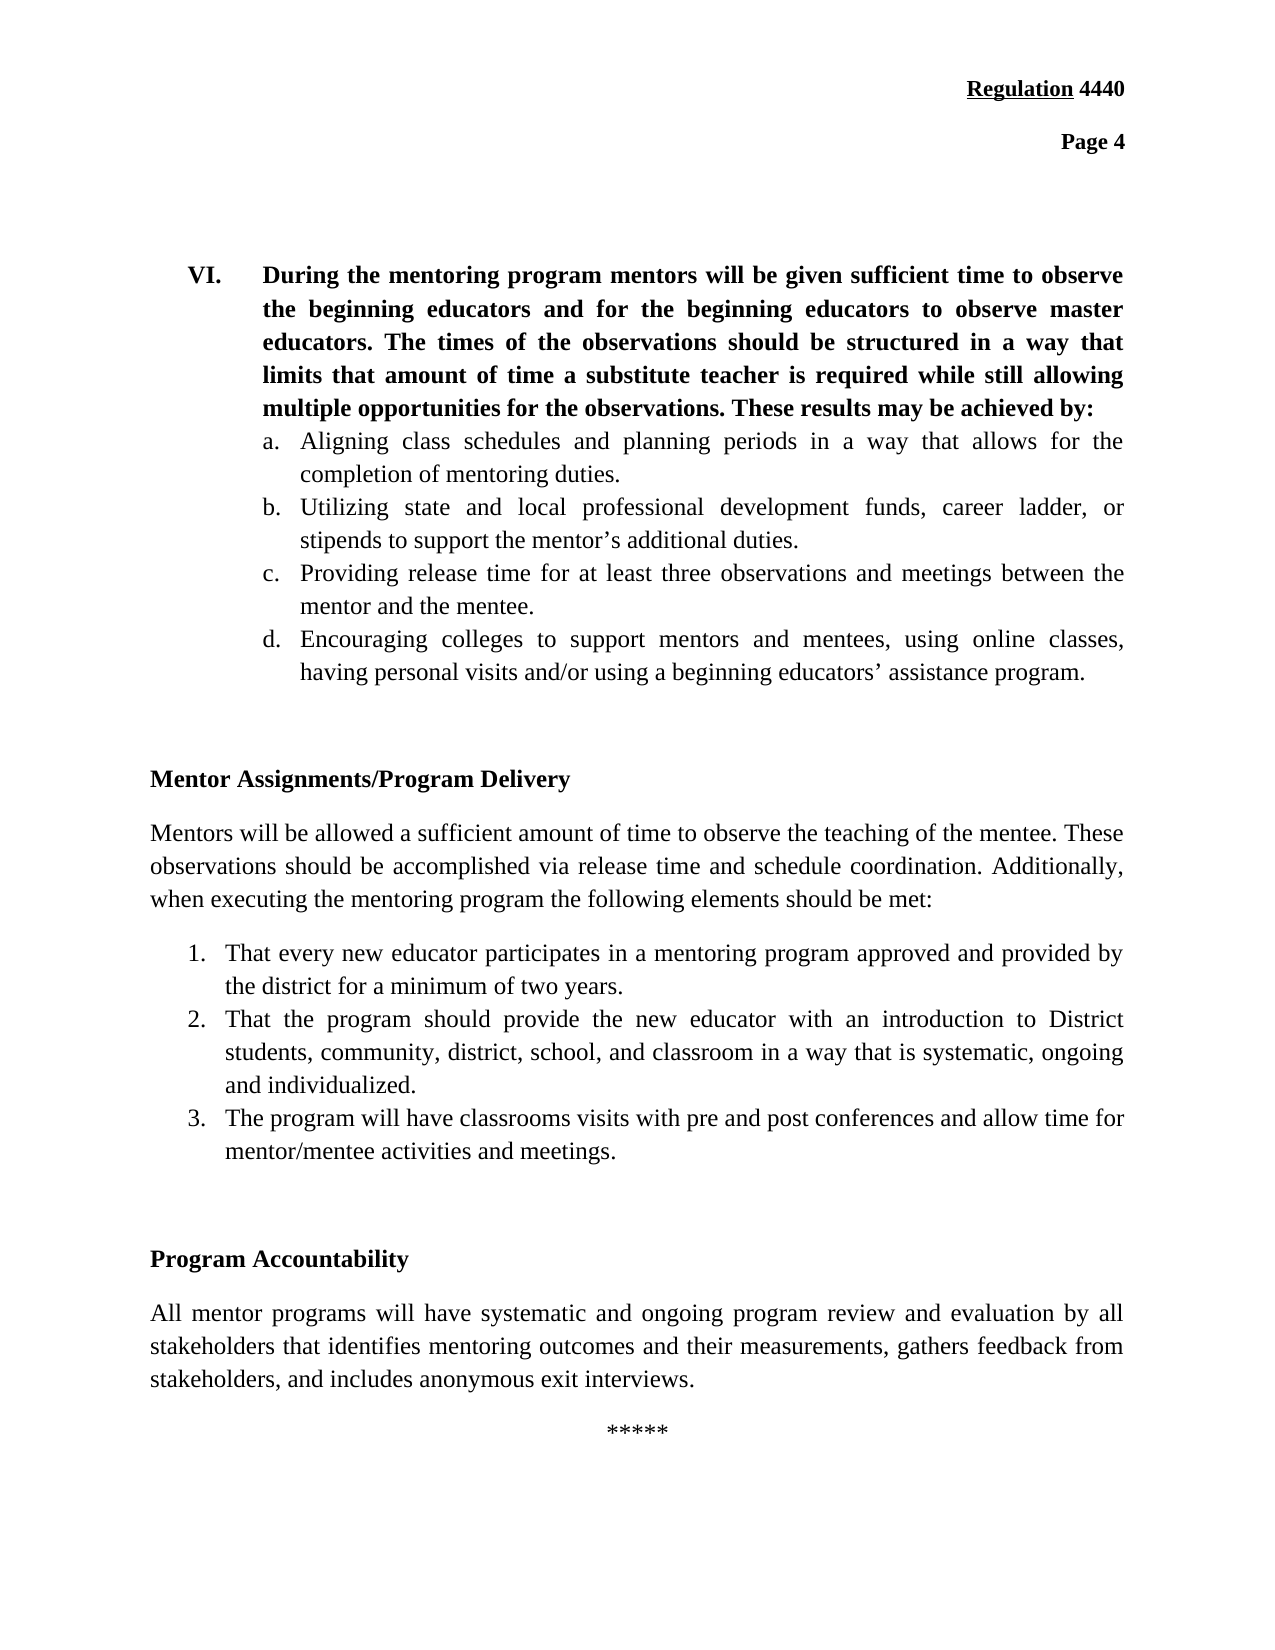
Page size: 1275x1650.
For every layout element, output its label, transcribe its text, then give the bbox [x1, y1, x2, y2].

list The program will have classrooms visits with pre and post conferences and allow time for mentor/mentee activities and meetings. [187, 1103, 1125, 1165]
text Mentor Assignments/Program Delivery [150, 764, 1125, 793]
text Program Accountability [150, 1244, 1125, 1273]
list Aligning class schedules and planning periods in a way that allows for the completion of mentoring duties. [262, 426, 1125, 487]
list Providing release time for at least three observations and meetings between the mentor and the mentee. [262, 558, 1125, 619]
list Utilizing state and local professional development funds, career ladder, or stipends to support the mentor’s additional duties. [262, 492, 1125, 553]
list That the program should provide the new educator with an introduction to District students, community, district, school, and classroom in a way that is systematic, ongoing and individualized. [187, 1004, 1125, 1099]
list Encouraging colleges to support mentors and mentees, using online classes, having personal visits and/or using a beginning educators’ assistance program. [262, 624, 1125, 686]
list During the mentoring program mentors will be given sufficient time to observe the beginning educators and for the beginning educators to observe master educators. The times of the observations should be structured in a way that limits that amount of time a substitute teacher is required while still allowing multiple opportunities for the observations. These results may be achieved by: [187, 261, 1125, 421]
text Mentors will be allowed a sufficient amount of time to observe the teaching of the mentee. These observations should be accomplished via release time and schedule coordination. Additionally, when executing the mentoring program the following elements should be met: [150, 818, 1125, 913]
text All mentor programs will have systematic and ongoing program review and evaluation by all stakeholders that identifies mentoring outcomes and their measurements, gathers feedback from stakeholders, and includes anonymous exit interviews. [150, 1298, 1125, 1393]
list That every new educator participates in a mentoring program approved and provided by the district for a minimum of two years. [187, 938, 1125, 1000]
list ***** [150, 1418, 1125, 1447]
